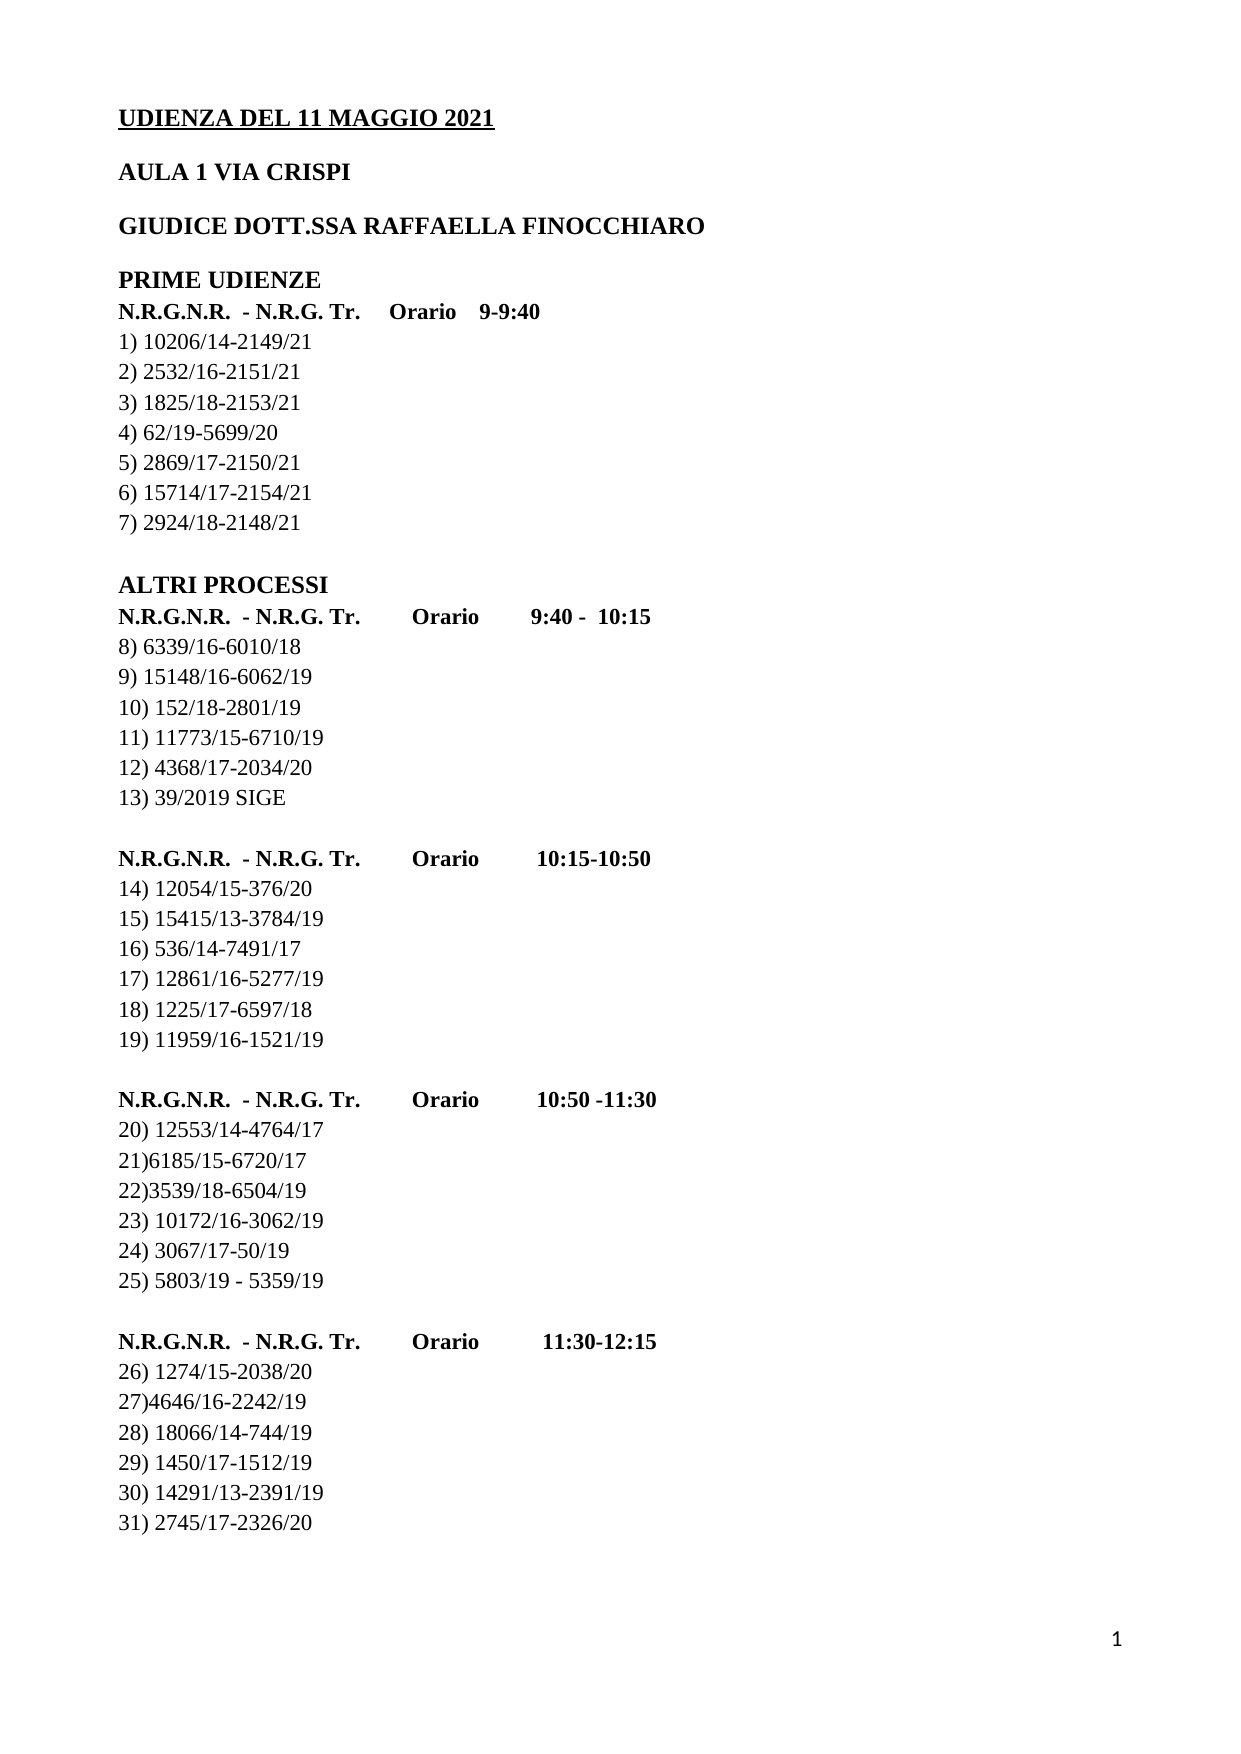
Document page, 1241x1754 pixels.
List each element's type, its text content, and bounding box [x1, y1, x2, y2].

text 22)3539/18-6504/19 [118, 1177, 1122, 1203]
text 16) 536/14-7491/17 [118, 935, 1122, 962]
text 12) 4368/17-2034/20 [118, 754, 1122, 780]
text 7) 2924/18-2148/21 [118, 509, 1122, 536]
text 30) 14291/13-2391/19 [118, 1479, 1122, 1505]
text UDIENZA DEL 11 MAGGIO 2021 [118, 103, 1122, 132]
text 29) 1450/17-1512/19 [118, 1449, 1122, 1475]
text 4) 62/19-5699/20 [118, 419, 1122, 445]
text 18) 1225/17-6597/18 [118, 996, 1122, 1022]
text 6) 15714/17-2154/21 [118, 479, 1122, 506]
text N.R.G.N.R. - N.R.G. Tr. Orario 9:40 - 10:15 [118, 603, 1122, 629]
text 17) 12861/16-5277/19 [118, 965, 1122, 992]
text N.R.G.N.R. - N.R.G. Tr. Orario 10:15-10:50 [118, 844, 1122, 871]
text 20) 12553/14-4764/17 [118, 1116, 1122, 1143]
text 27)4646/16-2242/19 [118, 1388, 1122, 1415]
text N.R.G.N.R. - N.R.G. Tr. Orario 11:30-12:15 [118, 1328, 1122, 1354]
text AULA 1 VIA CRISPI [118, 157, 1122, 186]
text ALTRI PROCESSI [118, 570, 1122, 599]
text 23) 10172/16-3062/19 [118, 1207, 1122, 1233]
text 13) 39/2019 SIGE [118, 784, 1122, 811]
text 1) 10206/14-2149/21 [118, 328, 1122, 354]
text 25) 5803/19 - 5359/19 [118, 1267, 1122, 1294]
text 15) 15415/13-3784/19 [118, 905, 1122, 931]
text 24) 3067/17-50/19 [118, 1237, 1122, 1264]
text 11) 11773/15-6710/19 [118, 724, 1122, 750]
text GIUDICE DOTT.SSA RAFFAELLA FINOCCHIARO [118, 211, 1122, 240]
text 2) 2532/16-2151/21 [118, 358, 1122, 385]
text 8) 6339/16-6010/18 [118, 633, 1122, 659]
text 9) 15148/16-6062/19 [118, 663, 1122, 690]
text 31) 2745/17-2326/20 [118, 1509, 1122, 1536]
text 26) 1274/15-2038/20 [118, 1358, 1122, 1384]
text N.R.G.N.R. - N.R.G. Tr. Orario 9-9:40 [118, 298, 1122, 324]
text 19) 11959/16-1521/19 [118, 1026, 1122, 1052]
text 14) 12054/15-376/20 [118, 875, 1122, 901]
text 21)6185/15-6720/17 [118, 1147, 1122, 1173]
text PRIME UDIENZE [118, 265, 1122, 294]
text 3) 1825/18-2153/21 [118, 389, 1122, 415]
text 28) 18066/14-744/19 [118, 1418, 1122, 1445]
text N.R.G.N.R. - N.R.G. Tr. Orario 10:50 -11:30 [118, 1086, 1122, 1113]
text 10) 152/18-2801/19 [118, 693, 1122, 720]
text 5) 2869/17-2150/21 [118, 449, 1122, 475]
